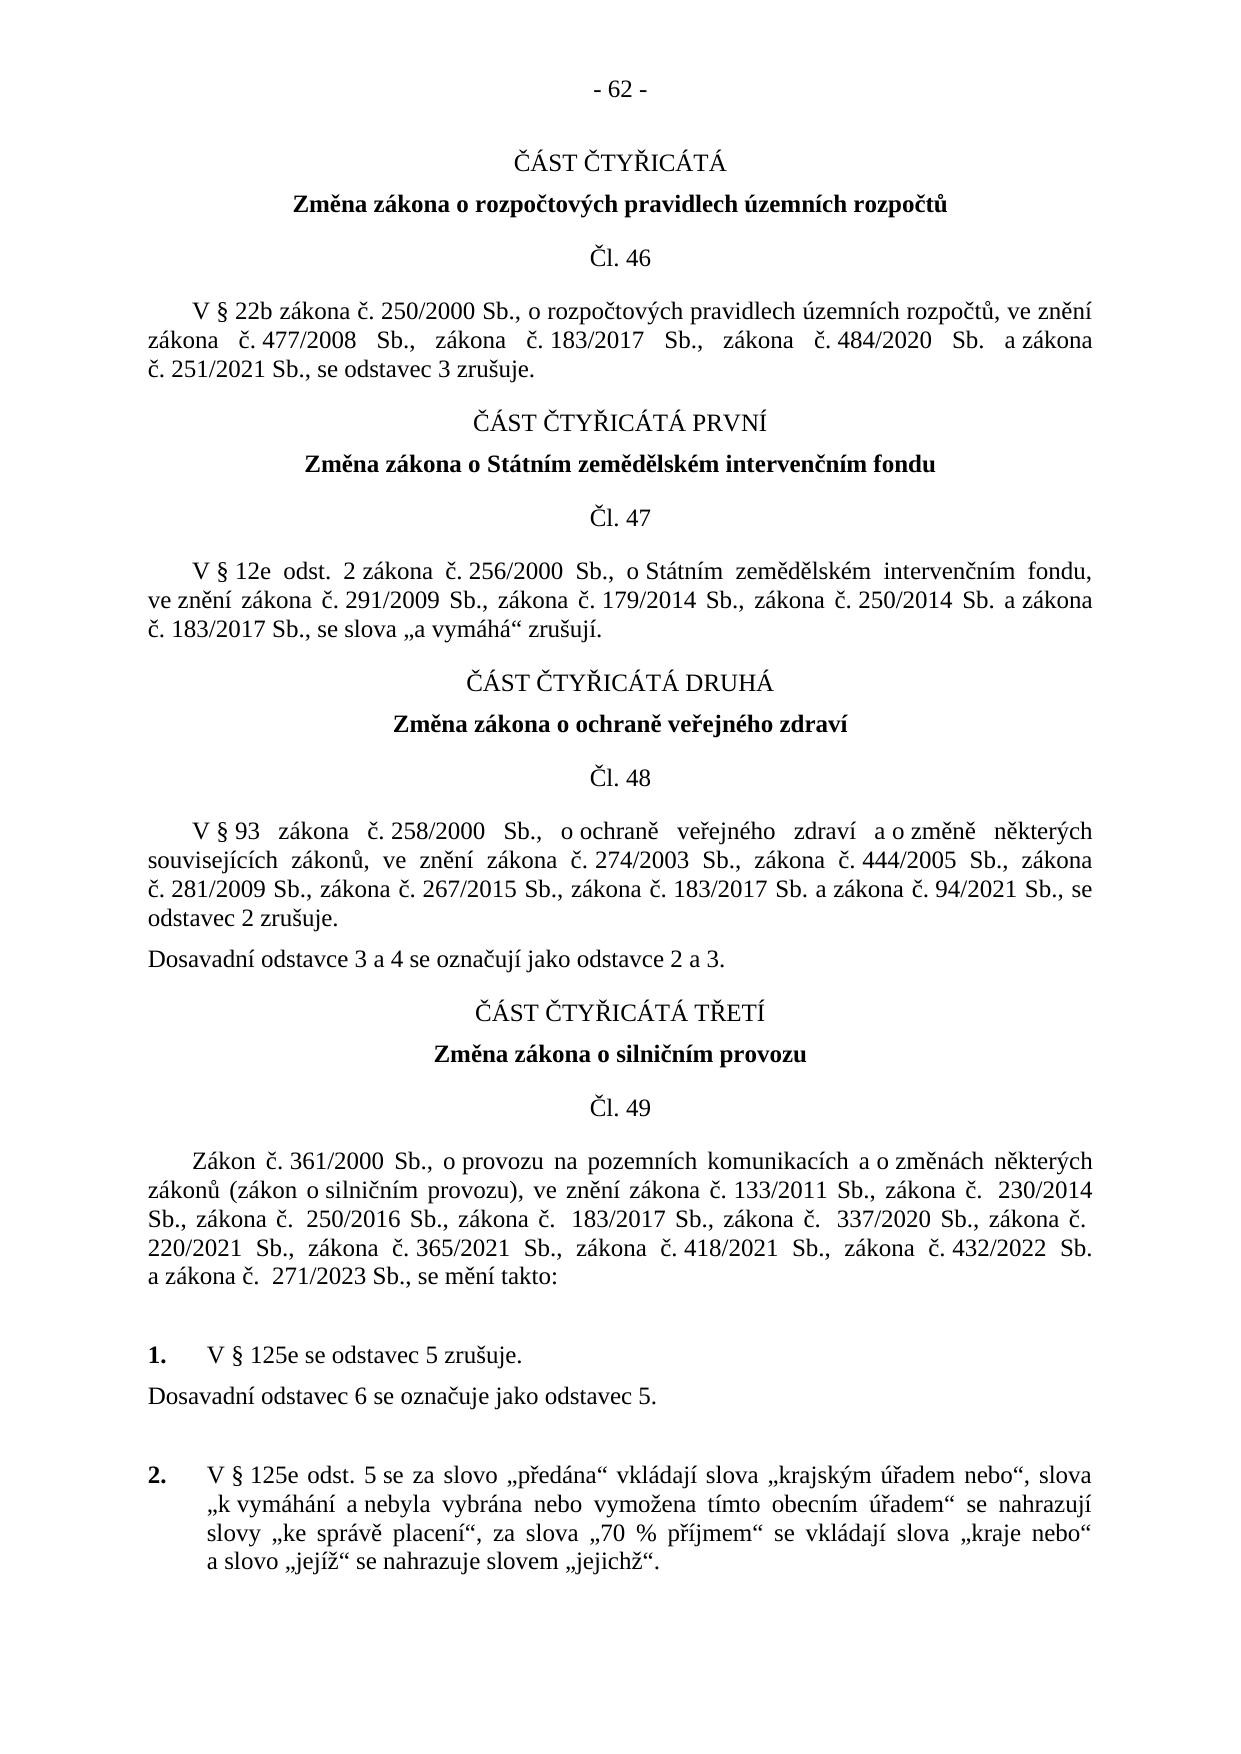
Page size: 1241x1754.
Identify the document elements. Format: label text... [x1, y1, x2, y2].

list V § 125e se odstavec 5 zrušuje. [148, 1340, 1093, 1369]
text Dosavadní odstavec 6 se označuje jako odstavec 5. [148, 1381, 1093, 1410]
text Změna zákona o Státním zemědělském intervenčním fondu [148, 449, 1093, 478]
text ČÁST ČTYŘICÁTÁ DRUHÁ [148, 668, 1093, 696]
text Zákon č. 361/2000 Sb., o provozu na pozemních komunikacích a o změnách některých zákonů (zákon o silničním provozu), ve znění zákona č. 133/2011 Sb., zákona č. 230/2014 Sb., zákona č. 250/2016 Sb., zákona č. 183/2017 Sb., zákona č. 337/2020 Sb., zákona č. 220/2021 Sb., zákona č. 365/2021 Sb., zákona č. 418/2021 Sb., zákona č. 432/2022 Sb. a zákona č. 271/2023 Sb., se mění takto: [148, 1146, 1093, 1290]
text Změna zákona o rozpočtových pravidlech územních rozpočtů [148, 189, 1093, 218]
text Čl. XLVI [148, 243, 1093, 271]
text Změna zákona o ochraně veřejného zdraví [148, 709, 1093, 738]
text Čl. XLVIII [148, 763, 1093, 791]
text Dosavadní odstavce 3 a 4 se označují jako odstavce 2 a 3. [148, 944, 1093, 973]
text Změna zákona o silničním provozu [148, 1039, 1093, 1068]
list V § 12e odst. 2 zákona č. 256/2000 Sb., o Státním zemědělském intervenčním fondu, ve znění zákona č. 291/2009 Sb., zákona č. 179/2014 Sb., zákona č. 250/2014 Sb. a zákona č. 183/2017 Sb., se slova „a vymáhá“ zrušují. [148, 556, 1093, 643]
text ČÁST ČTYŘICÁTÁ PRVNÍ [148, 408, 1093, 436]
text ČÁST ČTYŘICÁTÁ [148, 148, 1093, 176]
text ČÁST ČTYŘICÁTÁ TŘETÍ [148, 998, 1093, 1026]
list V § 125e odst. 5 se za slovo „předána“ vkládají slova „krajským úřadem nebo“, slova „k vymáhání a nebyla vybrána nebo vymožena tímto obecním úřadem“ se nahrazují slovy „ke správě placení“, za slova „70 % příjmem“ se vkládají slova „kraje nebo“ a slovo „jejíž“ se nahrazuje slovem „jejichž“. [148, 1460, 1093, 1575]
list V § 93 zákona č. 258/2000 Sb., o ochraně veřejného zdraví a o změně některých souvisejících zákonů, ve znění zákona č. 274/2003 Sb., zákona č. 444/2005 Sb., zákona č. 281/2009 Sb., zákona č. 267/2015 Sb., zákona č. 183/2017 Sb. a zákona č. 94/2021 Sb., se odstavec 2 zrušuje. [148, 816, 1093, 931]
text Čl. XLVII [148, 503, 1093, 531]
text V § 22b zákona č. 250/2000 Sb., o rozpočtových pravidlech územních rozpočtů, ve znění zákona č. 477/2008 Sb., zákona č. 183/2017 Sb., zákona č. 484/2020 Sb. a zákona č. 251/2021 Sb., se odstavec 3 zrušuje. [148, 296, 1093, 383]
text Čl. XLIX [148, 1093, 1093, 1121]
